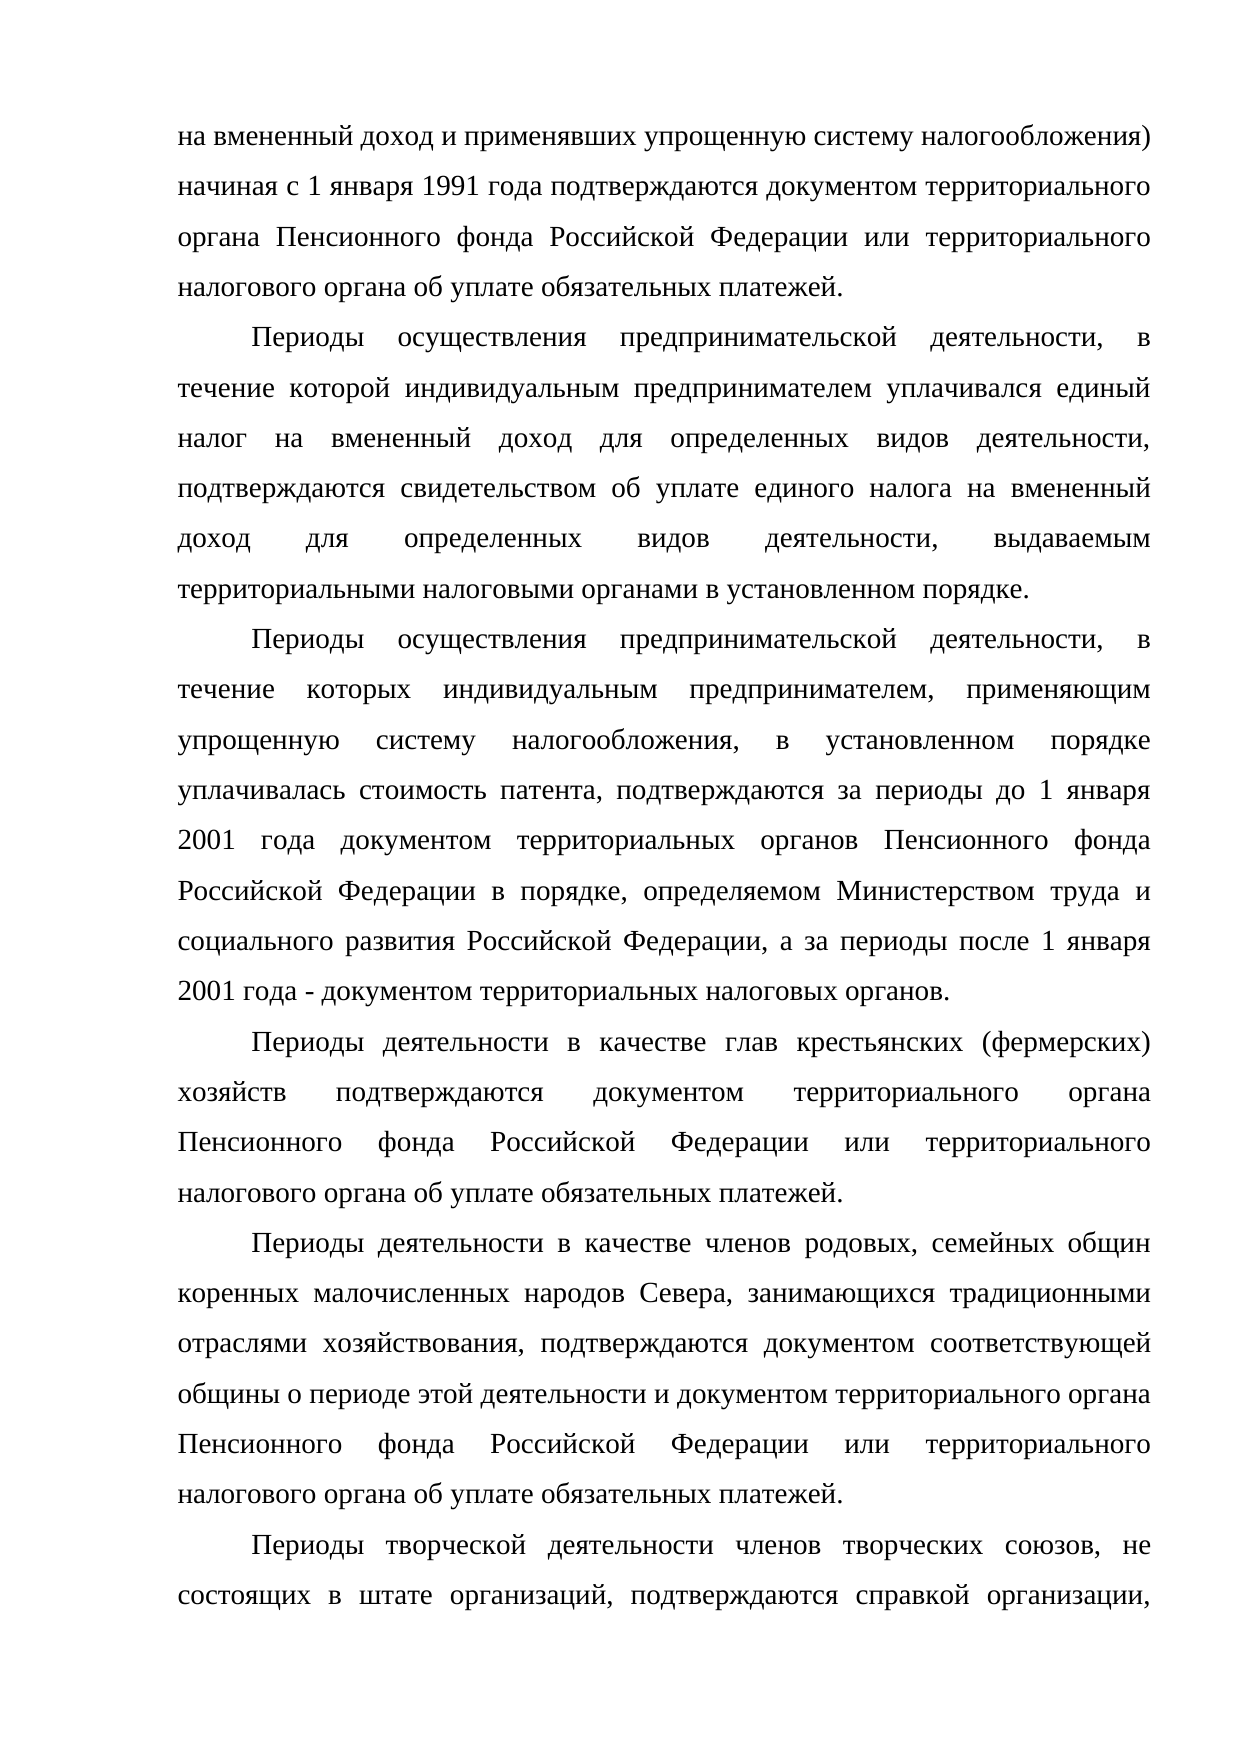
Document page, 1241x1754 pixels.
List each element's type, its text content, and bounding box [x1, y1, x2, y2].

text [177, 118, 1152, 303]
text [177, 1527, 1152, 1611]
text Периоды осуществления предпринимательской деятельности, в течение которой индивидуальным предпринимателем уплачивался единый налог на вмененный доход для определенных видов деятельности, подтверждаются свидетельством об уплате единого налога на вмененный доход для определенных видов деятельности, выдаваемым территориальными налоговыми органами в установленном порядке. [177, 319, 1152, 604]
text Периоды осуществления предпринимательской деятельности, в течение которых индивидуальным предпринимателем, применяющим упрощенную систему налогообложения, в установленном порядке уплачивалась стоимость патента, подтверждаются за периоды до 1 января 2001 года документом территориальных органов Пенсионного фонда Российской Федерации в порядке, определяемом Министерством труда и социального развития Российской Федерации, а за периоды после 1 января 2001 года - документом территориальных налоговых органов. [177, 621, 1152, 1007]
text Периоды деятельности в качестве членов родовых, семейных общин коренных малочисленных народов Севера, занимающихся традиционными отраслями хозяйствования, подтверждаются документом соответствующей общины о периоде этой деятельности и документом территориального органа Пенсионного фонда Российской Федерации или территориального налогового органа об уплате обязательных платежей. [177, 1225, 1152, 1510]
text Периоды деятельности в качестве глав крестьянских (фермерских) хозяйств подтверждаются документом территориального органа Пенсионного фонда Российской Федерации или территориального налогового органа об уплате обязательных платежей. [177, 1024, 1152, 1208]
